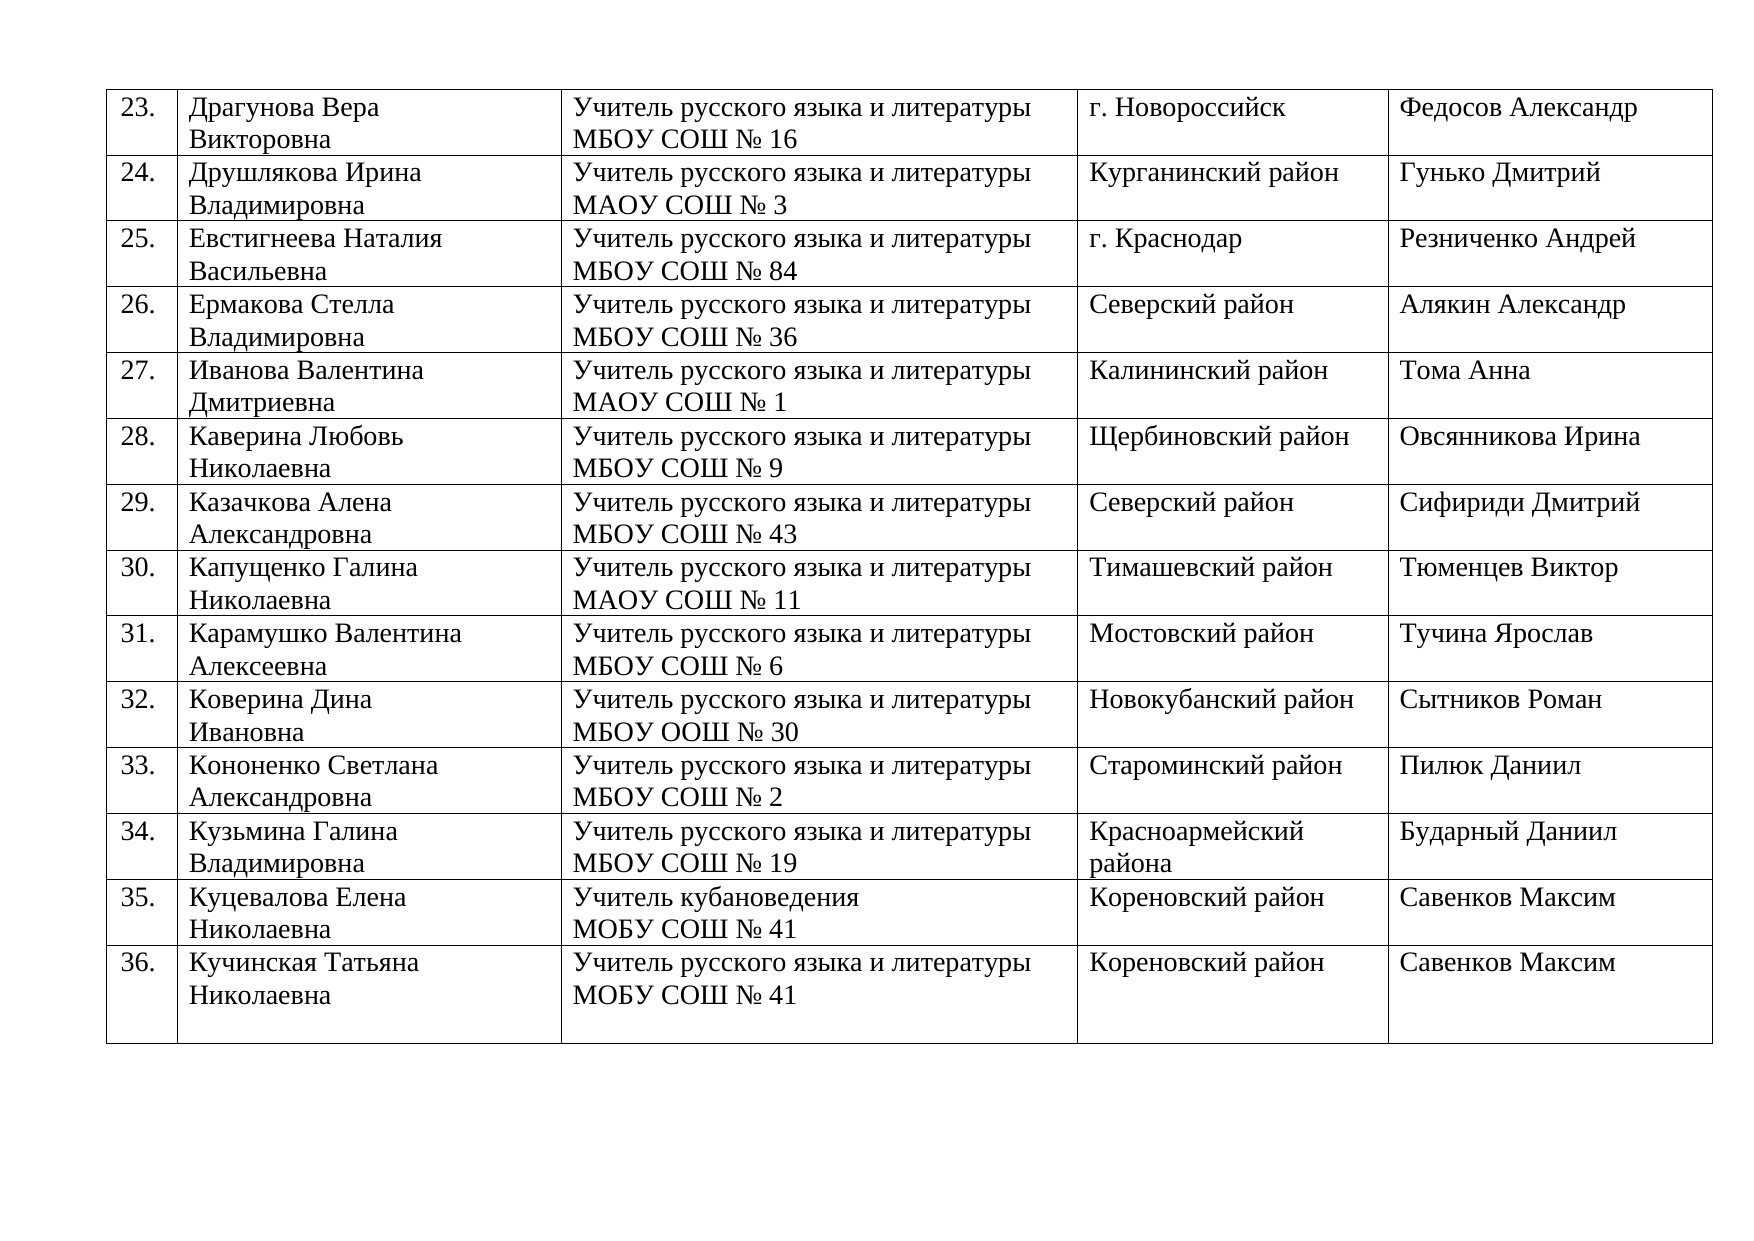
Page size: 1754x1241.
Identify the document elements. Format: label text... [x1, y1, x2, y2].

table_cell Тучина Ярослав [1389, 616, 1712, 681]
table_cell Учитель русского языка и литературы МБОУ СОШ № 84 [562, 221, 1077, 286]
table_cell Кучинская Татьяна Николаевна [178, 946, 561, 1043]
table_cell [107, 682, 177, 747]
table_cell Каверина Любовь Николаевна [178, 419, 561, 484]
table_cell Северский район [1078, 485, 1388, 549]
table_cell Учитель русского языка и литературы МОБУ СОШ № 41 [562, 946, 1077, 1043]
table_cell [107, 485, 177, 549]
table_cell Савенков Максим [1389, 880, 1712, 944]
table_cell Тимашевский район [1078, 551, 1388, 615]
table_cell Иванова Валентина Дмитриевна [178, 353, 561, 418]
table_cell Учитель русского языка и литературы МБОУ ООШ № 30 [562, 682, 1077, 747]
table_cell Куцевалова Елена Николаевна [178, 880, 561, 944]
table_cell [107, 287, 177, 352]
table_cell Кореновский район [1078, 946, 1388, 1043]
table_cell Савенков Максим [1389, 946, 1712, 1043]
table_cell Учитель русского языка и литературы МБОУ СОШ № 19 [562, 814, 1077, 879]
table_cell Учитель русского языка и литературы МБОУ СОШ № 36 [562, 287, 1077, 352]
table_cell Красноармейский района [1078, 814, 1388, 879]
table_cell Федосов Александр [1389, 90, 1712, 154]
table_cell Казачкова Алена Александровна [178, 485, 561, 549]
table_cell Учитель русского языка и литературы МАОУ СОШ № 11 [562, 551, 1077, 615]
table_cell Драгунова Вера Викторовна [178, 90, 561, 154]
table_cell [107, 419, 177, 484]
table_cell [107, 90, 177, 154]
table_cell Учитель русского языка и литературы МБОУ СОШ № 2 [562, 748, 1077, 813]
table_cell [107, 814, 177, 879]
table_cell [107, 616, 177, 681]
table_cell Новокубанский район [1078, 682, 1388, 747]
table_cell Учитель русского языка и литературы МБОУ СОШ № 43 [562, 485, 1077, 549]
table_cell Гунько Дмитрий [1389, 156, 1712, 220]
table_cell Северский район [1078, 287, 1388, 352]
table_cell Алякин Александр [1389, 287, 1712, 352]
table_cell Учитель кубановедения МОБУ СОШ № 41 [562, 880, 1077, 944]
table_cell Мостовский район [1078, 616, 1388, 681]
table_cell [107, 353, 177, 418]
table_cell Тома Анна [1389, 353, 1712, 418]
table_cell Капущенко Галина Николаевна [178, 551, 561, 615]
table_cell [107, 221, 177, 286]
table_cell Сытников Роман [1389, 682, 1712, 747]
table_cell [107, 748, 177, 813]
table_cell Ермакова Стелла Владимировна [178, 287, 561, 352]
table_cell Бударный Даниил [1389, 814, 1712, 879]
table_cell Резниченко Андрей [1389, 221, 1712, 286]
table_cell Учитель русского языка и литературы МБОУ СОШ № 16 [562, 90, 1077, 154]
table_cell Сифириди Дмитрий [1389, 485, 1712, 549]
table_cell Староминский район [1078, 748, 1388, 813]
table_cell Курганинский район [1078, 156, 1388, 220]
table_cell Учитель русского языка и литературы МБОУ СОШ № 9 [562, 419, 1077, 484]
table_cell [107, 551, 177, 615]
table_cell [107, 880, 177, 944]
table_cell Пилюк Даниил [1389, 748, 1712, 813]
table_cell Кореновский район [1078, 880, 1388, 944]
table_cell Кузьмина Галина Владимировна [178, 814, 561, 879]
table_cell [107, 946, 177, 1043]
table_cell Калининский район [1078, 353, 1388, 418]
table_cell Щербиновский район [1078, 419, 1388, 484]
table_cell Друшлякова Ирина Владимировна [178, 156, 561, 220]
table_cell [107, 156, 177, 220]
table_cell Учитель русского языка и литературы МАОУ СОШ № 1 [562, 353, 1077, 418]
table_cell г. Новороссийск [1078, 90, 1388, 154]
table_cell Коверина Дина Ивановна [178, 682, 561, 747]
table_cell Учитель русского языка и литературы МБОУ СОШ № 6 [562, 616, 1077, 681]
table_cell Учитель русского языка и литературы МАОУ СОШ № 3 [562, 156, 1077, 220]
table_cell Кононенко Светлана Александровна [178, 748, 561, 813]
table_cell Евстигнеева Наталия Васильевна [178, 221, 561, 286]
table_cell Овсянникова Ирина [1389, 419, 1712, 484]
table_cell Тюменцев Виктор [1389, 551, 1712, 615]
table_cell г. Краснодар [1078, 221, 1388, 286]
table_cell Карамушко Валентина Алексеевна [178, 616, 561, 681]
